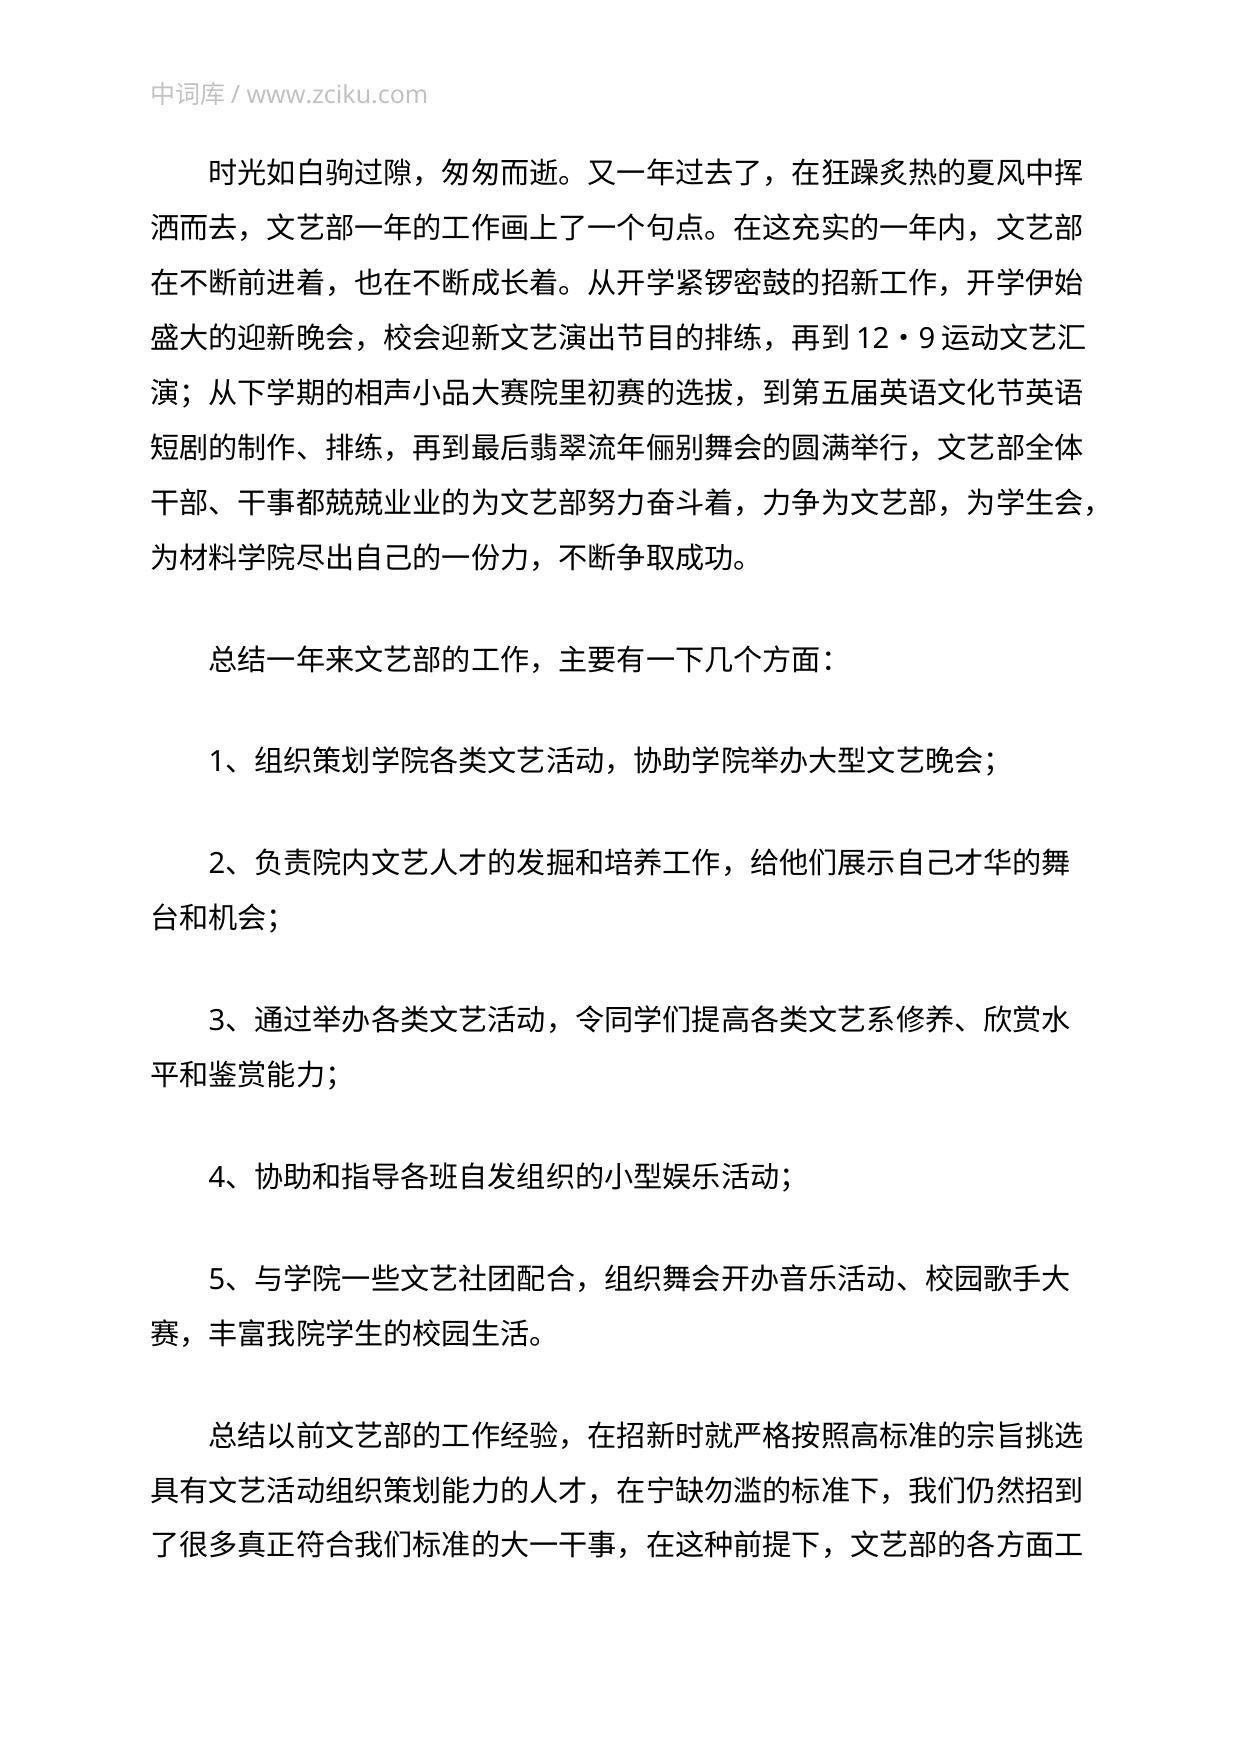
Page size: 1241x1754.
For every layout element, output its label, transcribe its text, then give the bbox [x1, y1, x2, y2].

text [150, 1412, 1090, 1564]
text 4、协助和指导各班自发组织的小型娱乐活动； [150, 1153, 1090, 1196]
text 3、通过举办各类文艺活动，令同学们提高各类文艺系修养、欣赏水平和鉴赏能力； [150, 997, 1090, 1094]
text 总结一年来文艺部的工作，主要有一下几个方面： [150, 636, 1090, 678]
text 时光如白驹过隙，匆匆而逝。又一年过去了，在狂躁炙热的夏风中挥洒而去，文艺部一年的工作画上了一个句点。在这充实的一年内，文艺部在不断前进着，也在不断成长着。从开学紧锣密鼓的招新工作，开学伊始盛大的迎新晚会，校会迎新文艺演出节目的排练，再到12・9运动文艺汇演；从下学期的相声小品大赛院里初赛的选拔，到第五届英语文化节英语短剧的制作、排练，再到最后翡翠流年俪别舞会的圆满举行，文艺部全体干部、干事都兢兢业业的为文艺部努力奋斗着，力争为文艺部，为学生会，为材料学院尽出自己的一份力，不断争取成功。 [150, 150, 1090, 577]
text 5、与学院一些文艺社团配合，组织舞会开办音乐活动、校园歌手大赛，丰富我院学生的校园生活。 [150, 1255, 1090, 1353]
text 1、组织策划学院各类文艺活动，协助学院举办大型文艺晚会； [150, 738, 1090, 780]
text 2、负责院内文艺人才的发掘和培养工作，给他们展示自己才华的舞台和机会； [150, 840, 1090, 937]
